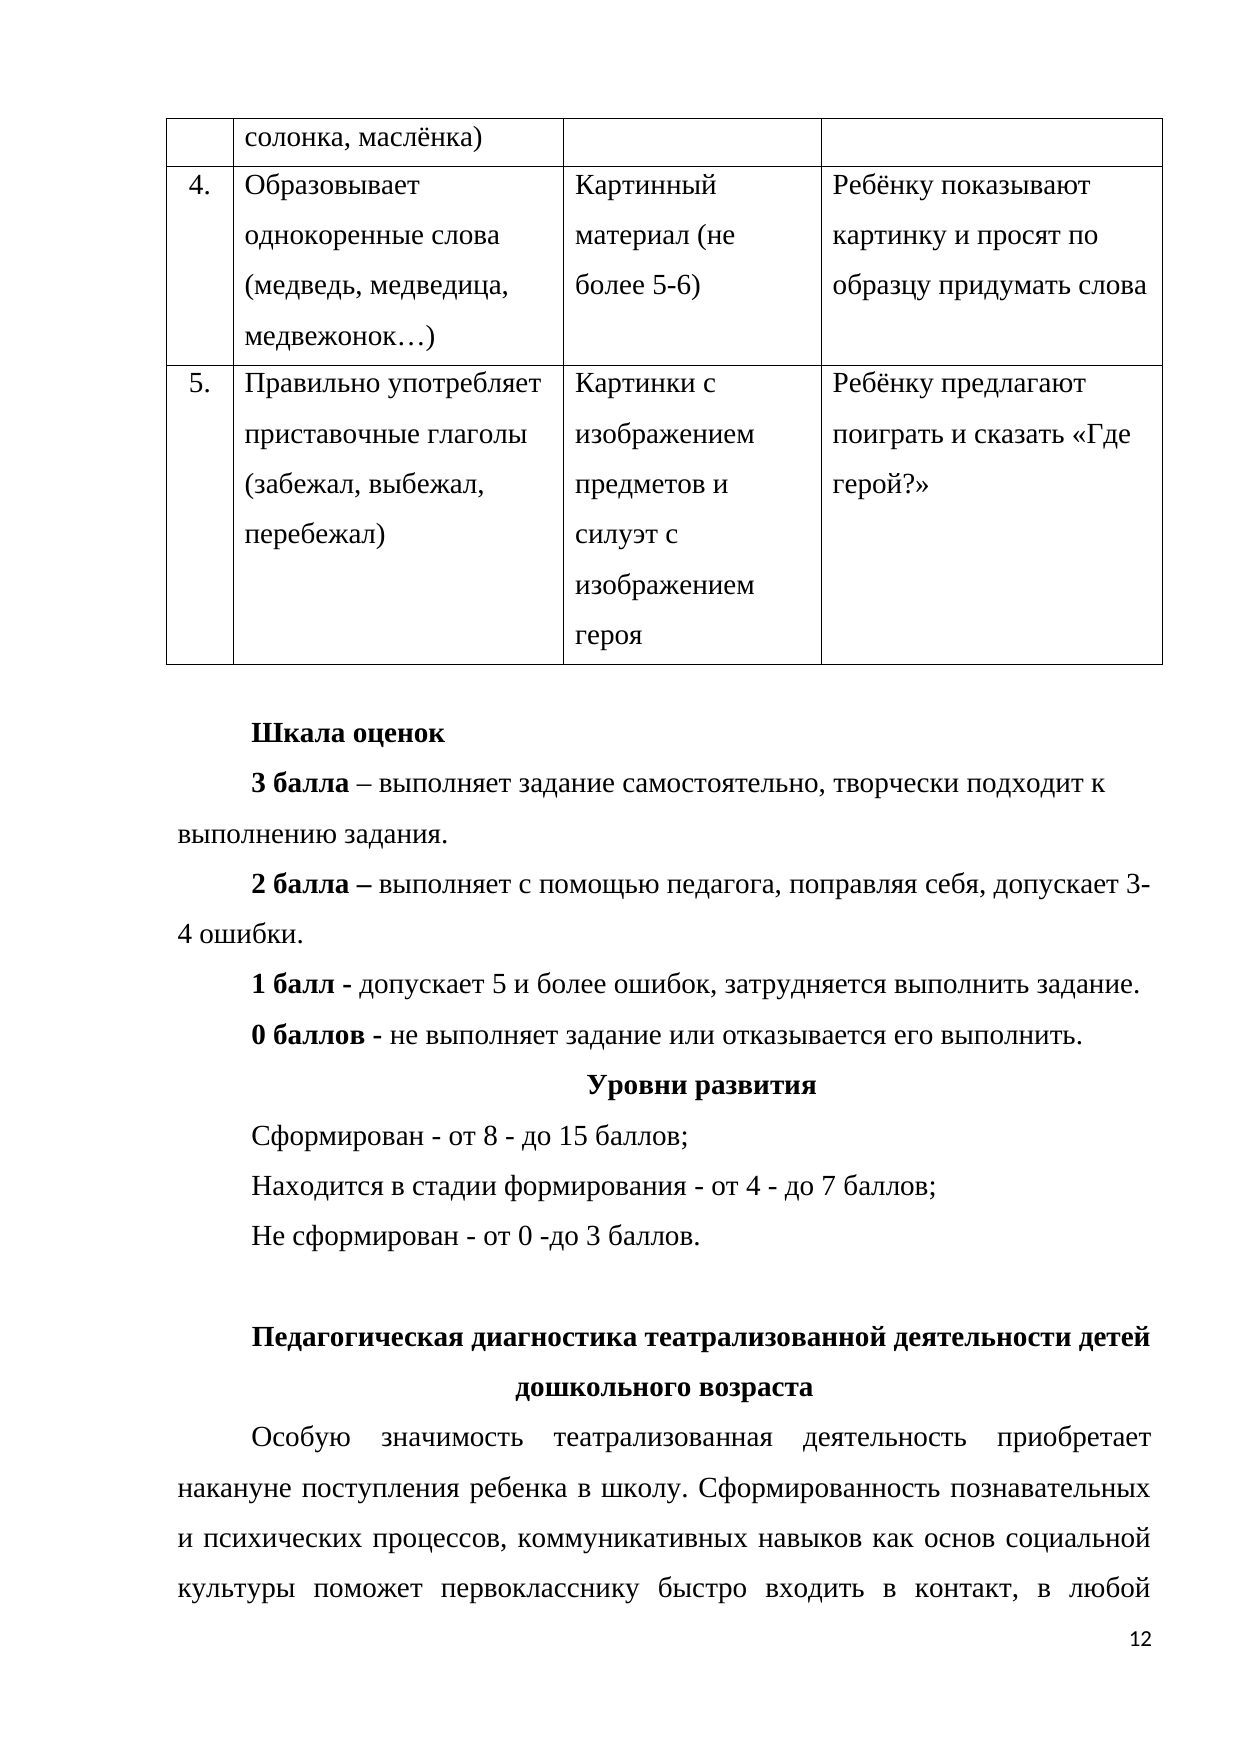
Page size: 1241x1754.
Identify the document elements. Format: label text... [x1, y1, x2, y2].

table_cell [564, 119, 821, 166]
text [177, 1419, 1152, 1604]
text Находится в стадии формирования - от 4 - до 7 баллов; [177, 1168, 1152, 1201]
text Шкала оценок [177, 715, 1152, 749]
table_cell Правильно употребляет приставочные глаголы (забежал, выбежал, перебежал) [234, 366, 563, 664]
text 1 балл - допускает 5 и более ошибок, затрудняется выполнить задание. [177, 967, 1152, 1000]
table_cell Картинный материал (не более 5-6) [564, 167, 821, 364]
text Сформирован - от 8 - до 15 баллов; [177, 1118, 1152, 1151]
table_cell Образовывает однокоренные слова (медведь, медведица, медвежонок…) [234, 167, 563, 364]
table_cell Ребёнку показывают картинку и просят по образцу придумать слова [822, 167, 1162, 364]
text Педагогическая диагностика театрализованной деятельности детей дошкольного возраста [177, 1319, 1152, 1403]
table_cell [234, 119, 563, 166]
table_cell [822, 119, 1162, 166]
text 0 баллов - не выполняет задание или отказывается его выполнить. [177, 1017, 1152, 1051]
text Уровни развития [177, 1067, 1152, 1101]
table_cell Ребёнку предлагают поиграть и сказать «Где герой?» [822, 366, 1162, 664]
table_cell 3. [167, 119, 233, 166]
table_cell 4. [167, 167, 233, 364]
text 2 балла – выполняет с помощью педагога, поправляя себя, допускает 3-4 ошибки. [177, 866, 1152, 950]
table_cell 5. [167, 366, 233, 664]
table_cell Картинки с изображением предметов и силуэт с изображением героя [564, 366, 821, 664]
text Не сформирован - от 0 -до 3 баллов. [177, 1218, 1152, 1252]
text 3 балла – выполняет задание самостоятельно, творчески подходит к выполнению задания. [177, 765, 1152, 849]
